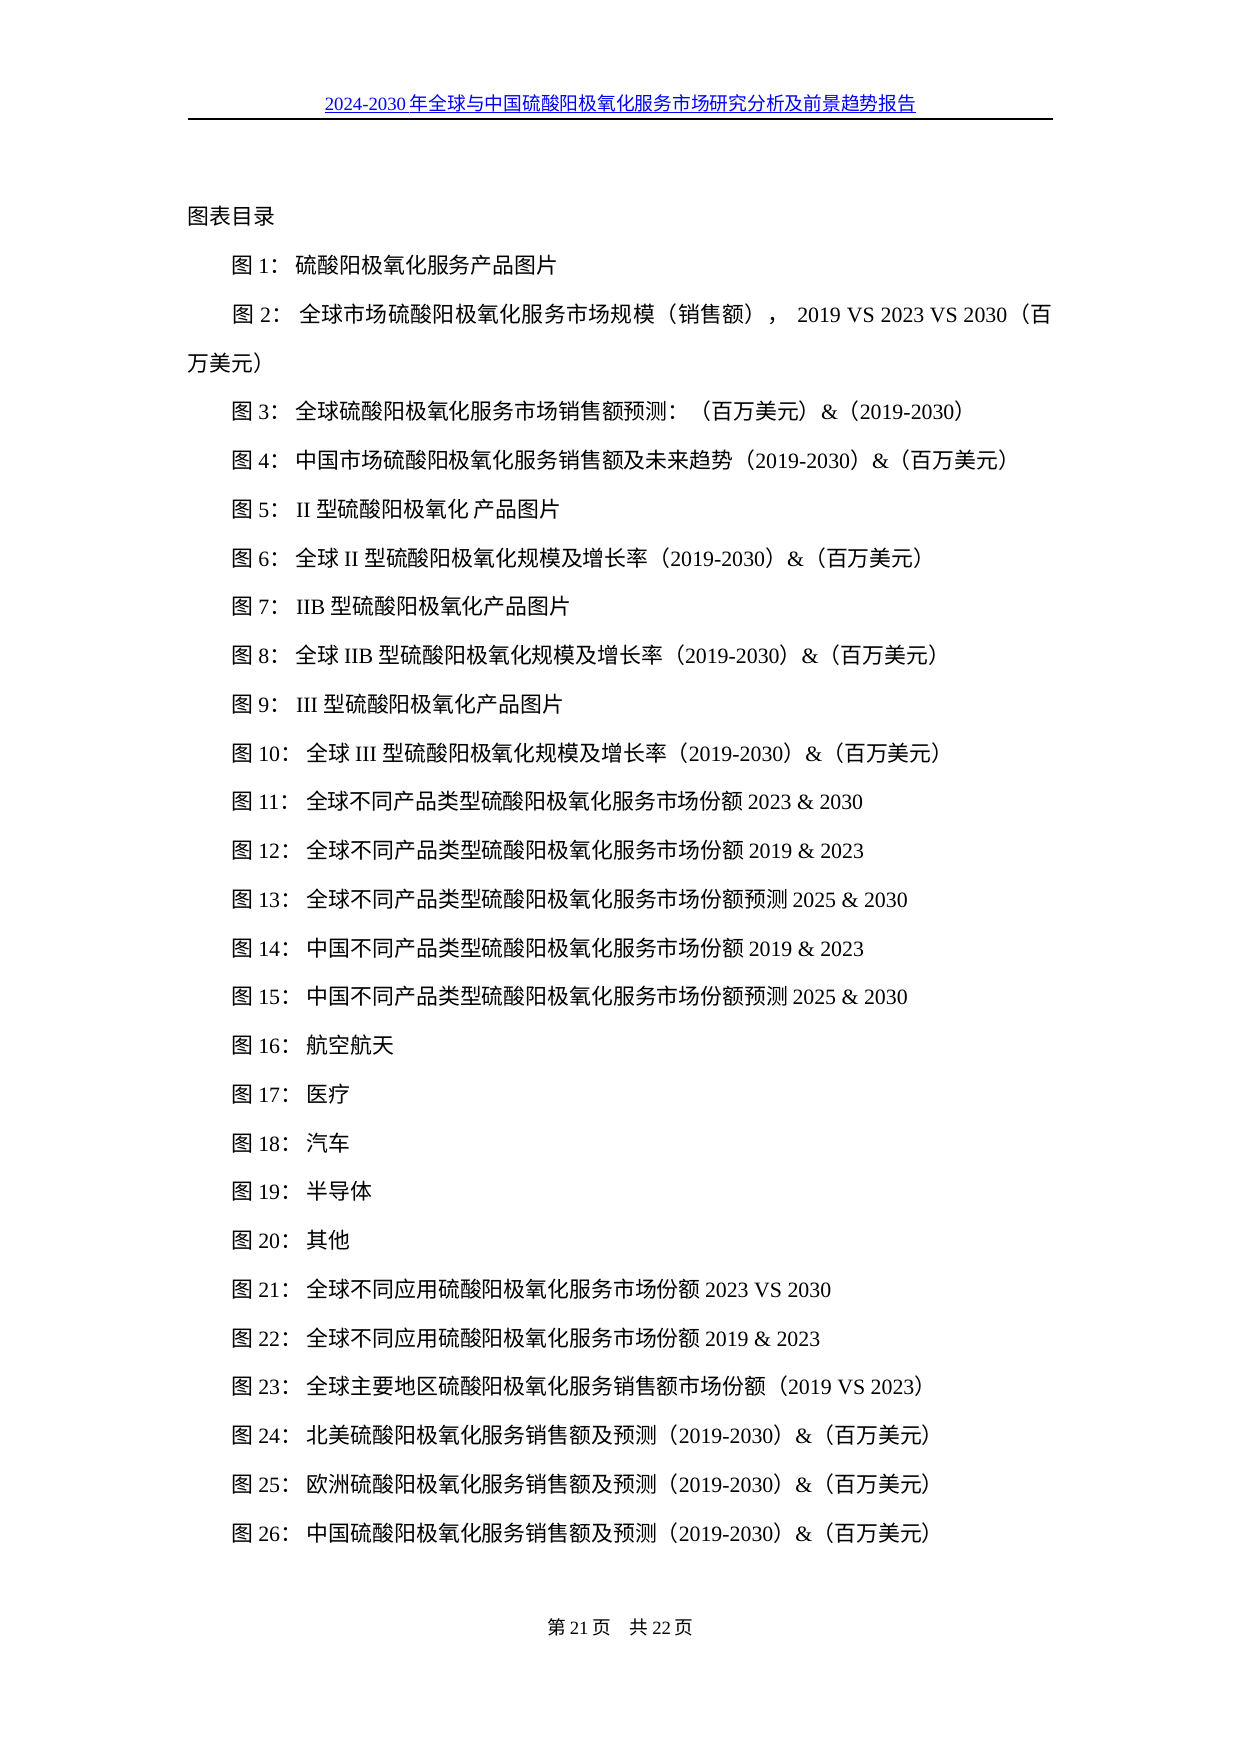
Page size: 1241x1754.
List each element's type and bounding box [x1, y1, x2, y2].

text [187, 150, 1053, 1548]
